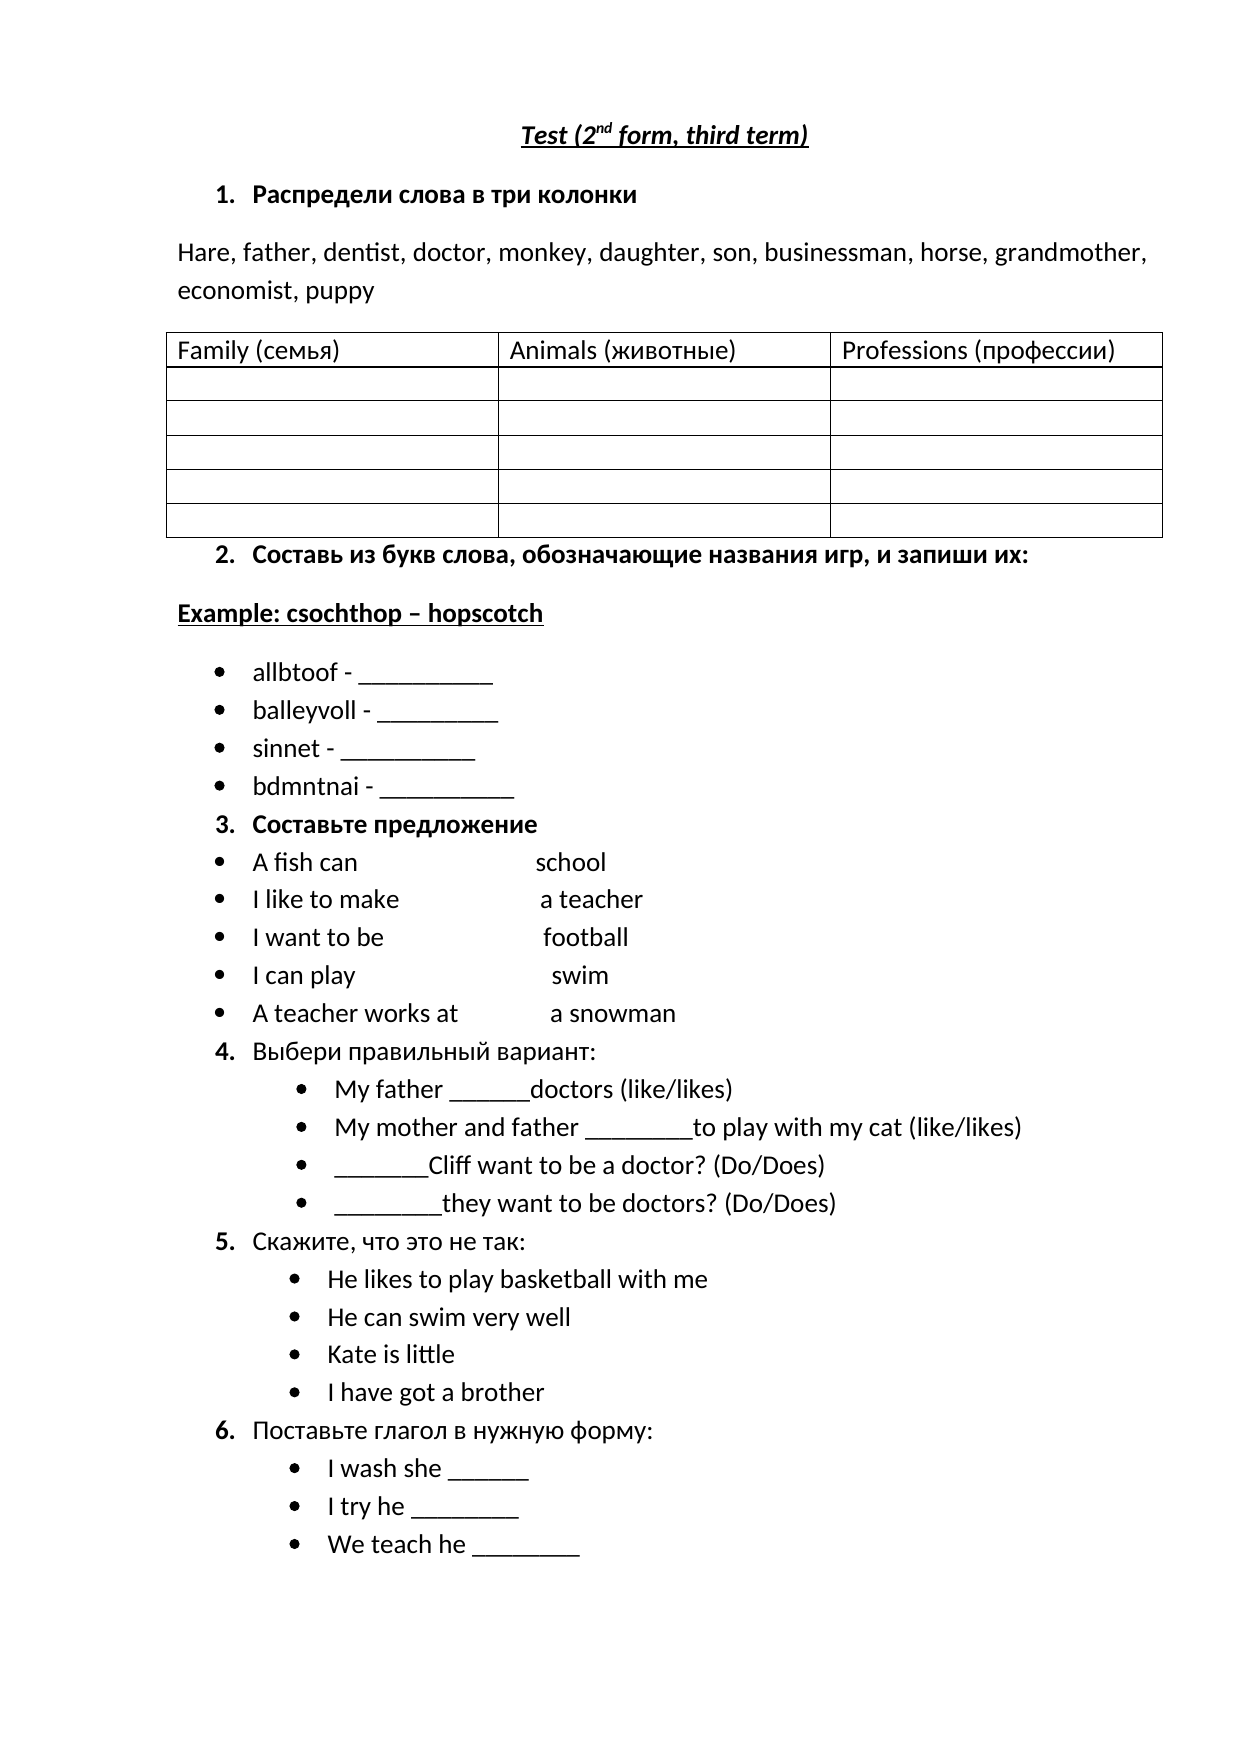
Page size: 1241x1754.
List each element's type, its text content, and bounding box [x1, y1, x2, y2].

list Скажите, что это не так: [215, 1224, 1152, 1257]
list A fish can school [215, 845, 1152, 878]
text Example: csochthop – hopscotch [177, 596, 1152, 629]
list I want to be football [215, 921, 1152, 954]
table_cell [499, 504, 830, 537]
list Поставьте глагол в нужную форму: [215, 1413, 1152, 1447]
list _______Cliff want to be a doctor? (Do/Does) [297, 1148, 1152, 1181]
table_cell [499, 368, 830, 400]
list My mother and father ________to play with my cat (like/likes) [297, 1110, 1152, 1143]
list Составь из букв слова, обозначающие названия игр, и запиши их: [215, 538, 1152, 571]
list ________they want to be doctors? (Do/Does) [297, 1186, 1152, 1219]
list Выбери правильный вариант: [215, 1034, 1152, 1067]
table_cell [167, 504, 498, 537]
list I like to make a teacher [215, 883, 1152, 916]
list He likes to play basketball with me [290, 1262, 1152, 1295]
table_cell [499, 436, 830, 468]
list sinnet - __________ [215, 731, 1152, 764]
table_cell [167, 368, 498, 400]
list I can play swim [215, 958, 1152, 992]
table_cell [831, 436, 1162, 468]
list allbtoof - __________ [215, 655, 1152, 688]
text Hare, father, dentist, doctor, monkey, daughter, son, businessman, horse, grandmother, economist, puppy [177, 236, 1152, 307]
list A teacher works at a snowman [215, 996, 1152, 1029]
table_cell [499, 470, 830, 503]
list I try he ________ [290, 1489, 1152, 1522]
text Test (2nd form, third term) [177, 118, 1152, 151]
table_cell [831, 401, 1162, 434]
list I have got a brother [290, 1376, 1152, 1409]
list bdmntnai - __________ [215, 769, 1152, 802]
table_cell [167, 470, 498, 503]
list My father ______doctors (like/likes) [297, 1072, 1152, 1105]
table_cell [167, 401, 498, 434]
table_header Family (семья) [167, 333, 498, 366]
list Cоставьте предложение [215, 807, 1152, 840]
table_cell [167, 436, 498, 468]
table_header Animals (животные) [499, 333, 830, 366]
list He can swim very well [290, 1300, 1152, 1333]
list I wash she ______ [290, 1451, 1152, 1484]
list Kate is little [290, 1338, 1152, 1371]
table_cell [831, 504, 1162, 537]
list We teach he ________ [290, 1527, 1152, 1560]
table_header Professions (профессии) [831, 333, 1162, 366]
list balleyvoll - _________ [215, 693, 1152, 726]
table_cell [499, 401, 830, 434]
table_cell [831, 470, 1162, 503]
table_cell [831, 368, 1162, 400]
list Распредели слова в три колонки [215, 177, 1152, 210]
